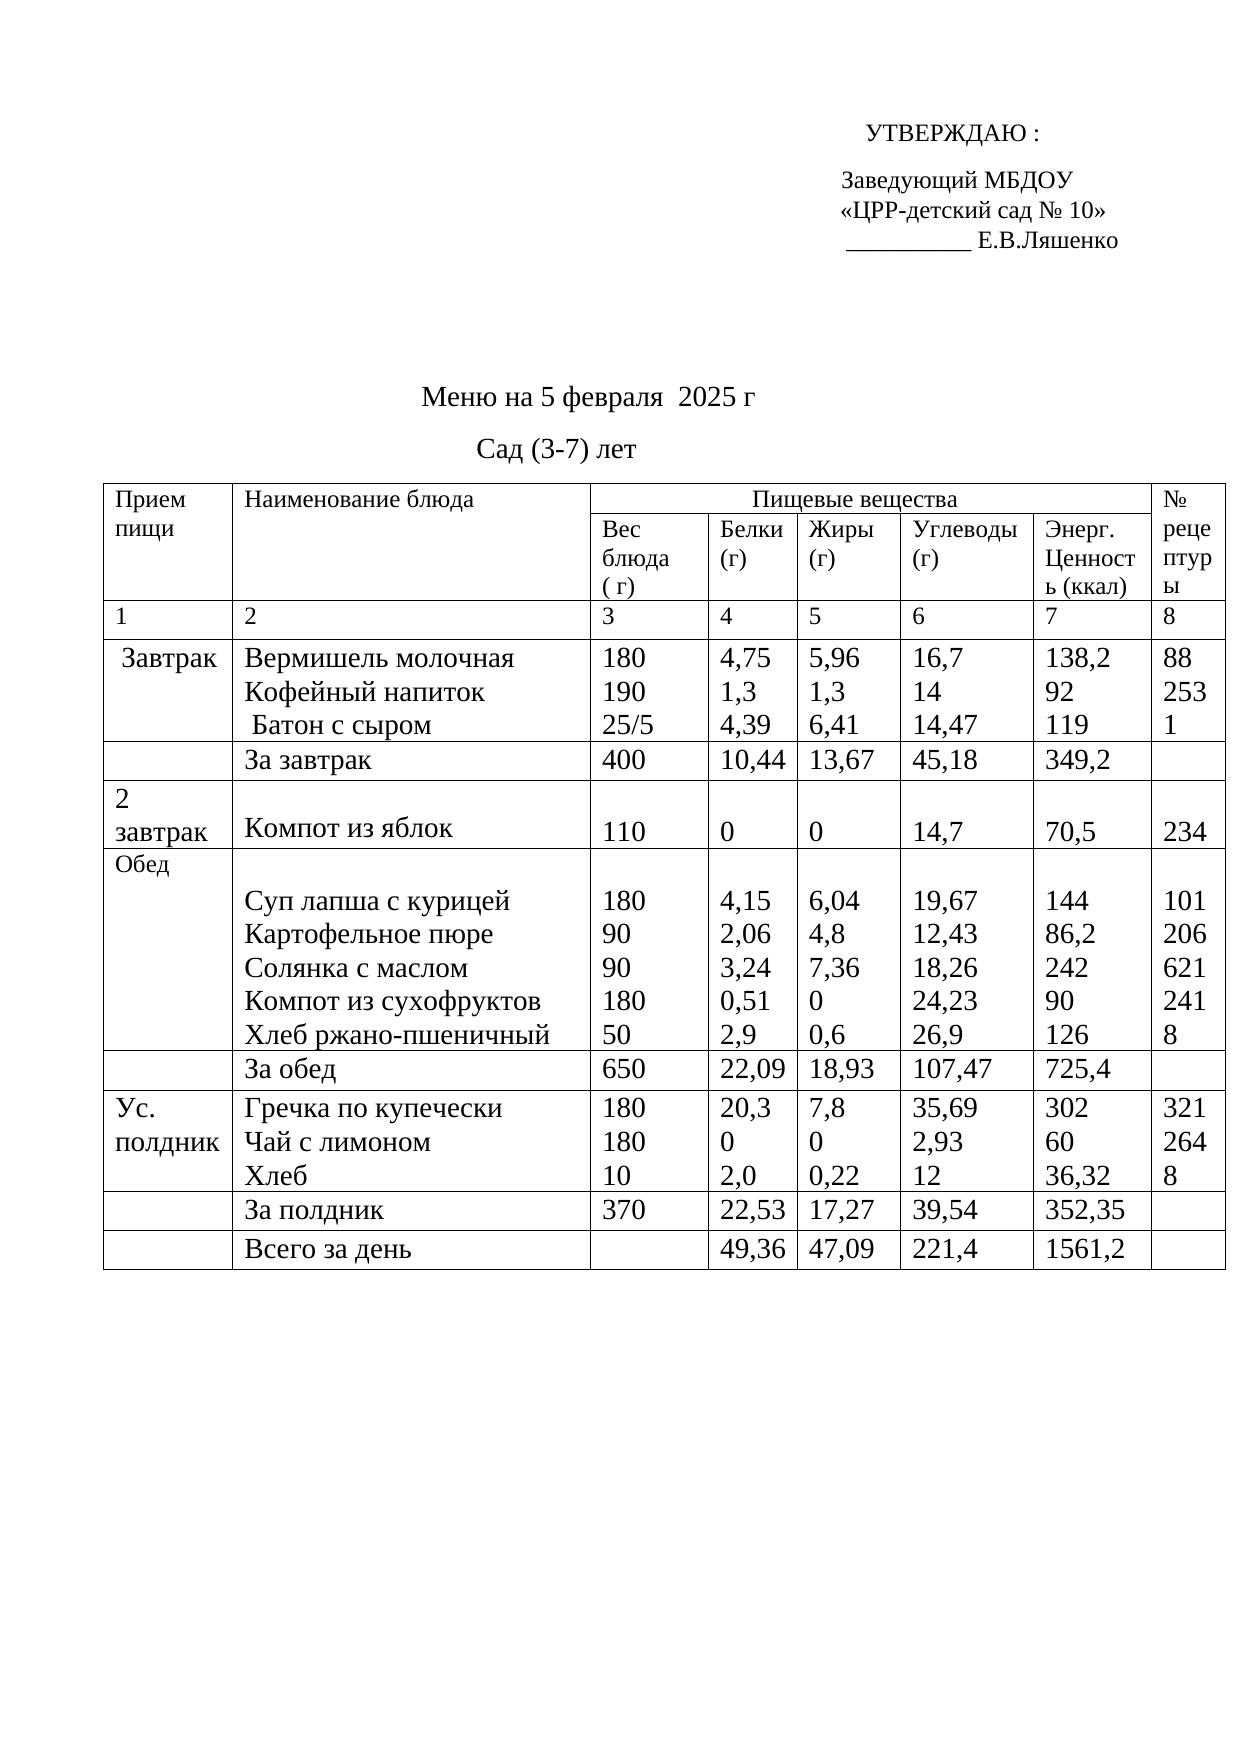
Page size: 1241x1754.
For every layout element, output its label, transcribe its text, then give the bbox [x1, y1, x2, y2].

table_cell 101 206 621 241 8 [1152, 849, 1225, 1050]
table_cell 19,67 12,43 18,26 24,23 26,9 [901, 849, 1033, 1050]
table_cell 88 253 1 [1152, 640, 1225, 741]
table_cell 0 [798, 781, 900, 848]
table_cell 4,75 1,3 4,39 [709, 640, 797, 741]
table_cell Белки (г) [709, 514, 797, 600]
table_cell Ус. полдник [104, 1091, 232, 1191]
table_cell Обед [104, 849, 232, 1050]
text Заведующий МБДОУ [177, 165, 1152, 194]
table_cell 321 264 8 [1152, 1091, 1225, 1191]
table_cell 1 [104, 601, 232, 639]
table_cell 22,09 [709, 1051, 797, 1089]
text __________ Е.В.Ляшенко [177, 225, 1152, 254]
table_cell 22,53 [709, 1192, 797, 1230]
table_cell 650 [591, 1051, 708, 1089]
table_cell 4 [709, 601, 797, 639]
table_cell 13,67 [798, 742, 900, 780]
table_cell 70,5 [1034, 781, 1151, 848]
table_cell За завтрак [233, 742, 590, 780]
table_cell 10,44 [709, 742, 797, 780]
table_cell 6,04 4,8 7,36 0 0,6 [798, 849, 900, 1050]
table_cell 49,36 [709, 1231, 797, 1269]
table_cell Вес блюда ( г) [591, 514, 708, 600]
table_cell [104, 1051, 232, 1089]
table_cell [591, 1231, 708, 1269]
table_cell 349,2 [1034, 742, 1151, 780]
table_cell Энерг. Ценность (ккал) [1034, 514, 1151, 600]
table_cell 4,15 2,06 3,24 0,51 2,9 [709, 849, 797, 1050]
table_header Наименование блюда [233, 484, 590, 600]
table_cell 221,4 [901, 1231, 1033, 1269]
table_cell 5,96 1,3 6,41 [798, 640, 900, 741]
table_cell Завтрак [104, 640, 232, 741]
table_cell 7,8 0 0,22 [798, 1091, 900, 1191]
table_cell Вермишель молочная Кофейный напиток Батон с сыром [233, 640, 590, 741]
table_cell [1152, 1192, 1225, 1230]
text Меню на 5 февраля 2025 г [88, 379, 1152, 412]
table_cell 39,54 [901, 1192, 1033, 1230]
table_cell 14,7 [901, 781, 1033, 848]
table_cell 6 [901, 601, 1033, 639]
table_cell 180 180 10 [591, 1091, 708, 1191]
table_cell 138,2 92 119 [1034, 640, 1151, 741]
table_header Прием пищи [104, 484, 232, 600]
table_header № рецептуры [1152, 484, 1225, 600]
table_cell 35,69 2,93 12 [901, 1091, 1033, 1191]
table_cell 2 [233, 601, 590, 639]
table_header Пищевые вещества [591, 484, 1151, 513]
text Сад (3-7) лет [88, 431, 1152, 465]
table_cell 8 [1152, 601, 1225, 639]
table_cell 352,35 [1034, 1192, 1151, 1230]
table_cell 20,3 0 2,0 [709, 1091, 797, 1191]
table_cell 17,27 [798, 1192, 900, 1230]
table_cell [1152, 1231, 1225, 1269]
table_cell [104, 742, 232, 780]
table_cell 2 завтрак [104, 781, 232, 848]
table_cell 110 [591, 781, 708, 848]
table_cell За полдник [233, 1192, 590, 1230]
table_cell 107,47 [901, 1051, 1033, 1089]
table_cell 3 [591, 601, 708, 639]
table_cell Суп лапша с курицей Картофельное пюре Солянка с маслом Компот из сухофруктов Хлеб ржано-пшеничный [233, 849, 590, 1050]
table_cell 400 [591, 742, 708, 780]
table_cell [1152, 1051, 1225, 1089]
table_cell 5 [798, 601, 900, 639]
table_cell 18,93 [798, 1051, 900, 1089]
table_cell За обед [233, 1051, 590, 1089]
table_cell [1152, 742, 1225, 780]
table_cell 725,4 [1034, 1051, 1151, 1089]
table_cell 47,09 [798, 1231, 900, 1269]
table_cell 144 86,2 242 90 126 [1034, 849, 1151, 1050]
text УТВЕРЖДАЮ : [177, 118, 1152, 147]
table_cell 0 [709, 781, 797, 848]
table_cell 370 [591, 1192, 708, 1230]
table_cell 234 [1152, 781, 1225, 848]
table_cell 16,7 14 14,47 [901, 640, 1033, 741]
table_cell Жиры (г) [798, 514, 900, 600]
table_cell 302 60 36,32 [1034, 1091, 1151, 1191]
table_cell Компот из яблок [233, 781, 590, 848]
table_cell Гречка по купечески Чай с лимоном Хлеб [233, 1091, 590, 1191]
table_cell Всего за день [233, 1231, 590, 1269]
table_cell [104, 1231, 232, 1269]
table_cell 1561,2 [1034, 1231, 1151, 1269]
table_cell [104, 1192, 232, 1230]
table_cell 180 90 90 180 50 [591, 849, 708, 1050]
table_cell 180 190 25/5 [591, 640, 708, 741]
table_cell 7 [1034, 601, 1151, 639]
table_cell 45,18 [901, 742, 1033, 780]
table_cell Углеводы (г) [901, 514, 1033, 600]
text «ЦРР-детский сад № 10» [177, 195, 1152, 224]
